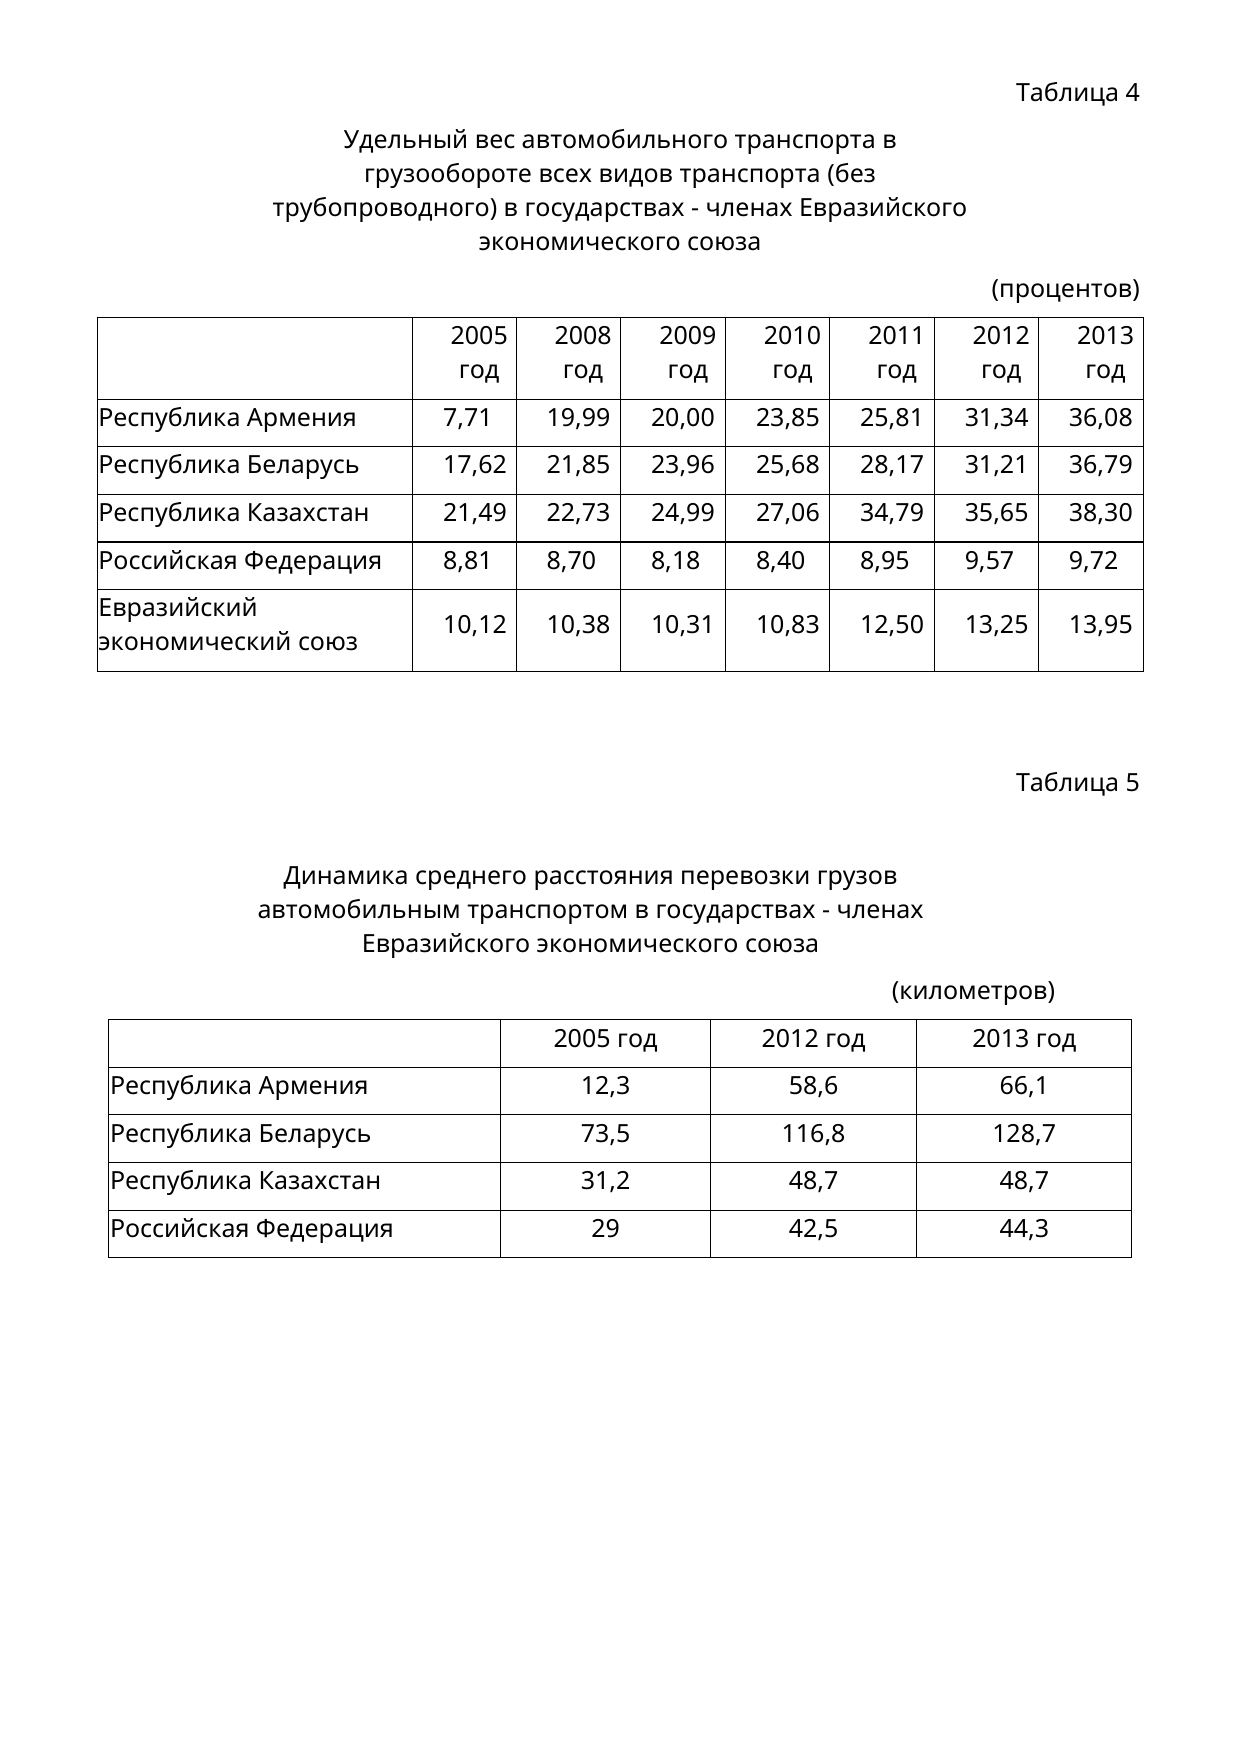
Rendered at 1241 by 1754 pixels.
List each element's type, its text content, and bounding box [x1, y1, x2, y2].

text Таблица 4 [148, 75, 1140, 109]
table_cell 34,79 [830, 495, 934, 541]
table_cell 20,00 [621, 400, 725, 446]
table_cell Республика Армения [98, 400, 412, 446]
table_cell 48,7 [711, 1163, 916, 1209]
table_header 2012 год [935, 318, 1038, 398]
table_header 2009 год [621, 318, 725, 398]
table_cell Российская Федерация [109, 1211, 500, 1257]
table_cell 35,65 [935, 495, 1038, 541]
table_cell Республика Армения [109, 1068, 500, 1114]
table_cell 73,5 [501, 1115, 710, 1162]
table_cell 10,12 [413, 590, 516, 671]
table_cell Республика Беларусь [109, 1115, 500, 1162]
table_cell 28,17 [830, 447, 934, 494]
table_cell 10,83 [726, 590, 829, 671]
table_header 2013 год [917, 1020, 1131, 1067]
table_cell 13,25 [935, 590, 1038, 671]
table_cell Республика Беларусь [98, 447, 412, 494]
table_cell 9,57 [935, 543, 1038, 589]
text (процентов) [148, 270, 1140, 304]
text Таблица 5 [148, 765, 1140, 799]
table_header 2008 год [517, 318, 620, 398]
table_cell 36,79 [1039, 447, 1143, 494]
table_cell Республика Казахстан [109, 1163, 500, 1209]
table_cell 31,21 [935, 447, 1038, 494]
table_cell 10,31 [621, 590, 725, 671]
table_header [98, 318, 412, 398]
table_cell 24,99 [621, 495, 725, 541]
table_cell 42,5 [711, 1211, 916, 1257]
table_cell 38,30 [1039, 495, 1143, 541]
table_cell 23,96 [621, 447, 725, 494]
table_cell 8,18 [621, 543, 725, 589]
table_header 2011 год [830, 318, 934, 398]
table_cell 17,62 [413, 447, 516, 494]
table_cell 48,7 [917, 1163, 1131, 1209]
table_cell 19,99 [517, 400, 620, 446]
text (километров) [148, 973, 1055, 1007]
table_cell 128,7 [917, 1115, 1131, 1162]
table_cell 8,95 [830, 543, 934, 589]
table_header 2005 год [413, 318, 516, 398]
table_header 2010 год [726, 318, 829, 398]
table_cell 25,81 [830, 400, 934, 446]
table_cell 31,2 [501, 1163, 710, 1209]
table_header 2013 год [1039, 318, 1143, 398]
text Динамика среднего расстояния перевозки грузов автомобильным транспортом в государствах - членах Евразийского экономического союза [207, 858, 974, 960]
table_cell 36,08 [1039, 400, 1143, 446]
table_cell 8,81 [413, 543, 516, 589]
table_cell 31,34 [935, 400, 1038, 446]
table_header 2005 год [501, 1020, 710, 1067]
table_cell 44,3 [917, 1211, 1131, 1257]
table_cell 10,38 [517, 590, 620, 671]
table_cell 12,3 [501, 1068, 710, 1114]
table_cell 13,95 [1039, 590, 1143, 671]
table_cell 7,71 [413, 400, 516, 446]
table_cell 8,40 [726, 543, 829, 589]
table_cell 21,85 [517, 447, 620, 494]
table_cell 9,72 [1039, 543, 1143, 589]
table_cell Евразийский экономический союз [98, 590, 412, 671]
table_cell 22,73 [517, 495, 620, 541]
table_cell 12,50 [830, 590, 934, 671]
table_cell 66,1 [917, 1068, 1131, 1114]
table_cell 8,70 [517, 543, 620, 589]
text Удельный вес автомобильного транспорта в грузообороте всех видов транспорта (без трубопроводного) в государствах - членах Евразийского экономического союза [266, 122, 974, 258]
table_header [109, 1020, 500, 1067]
table_cell 116,8 [711, 1115, 916, 1162]
table_cell Российская Федерация [98, 543, 412, 589]
table_cell 25,68 [726, 447, 829, 494]
table_cell 29 [501, 1211, 710, 1257]
table_cell Республика Казахстан [98, 495, 412, 541]
table_cell 58,6 [711, 1068, 916, 1114]
table_header 2012 год [711, 1020, 916, 1067]
table_cell 23,85 [726, 400, 829, 446]
table_cell 27,06 [726, 495, 829, 541]
table_cell 21,49 [413, 495, 516, 541]
